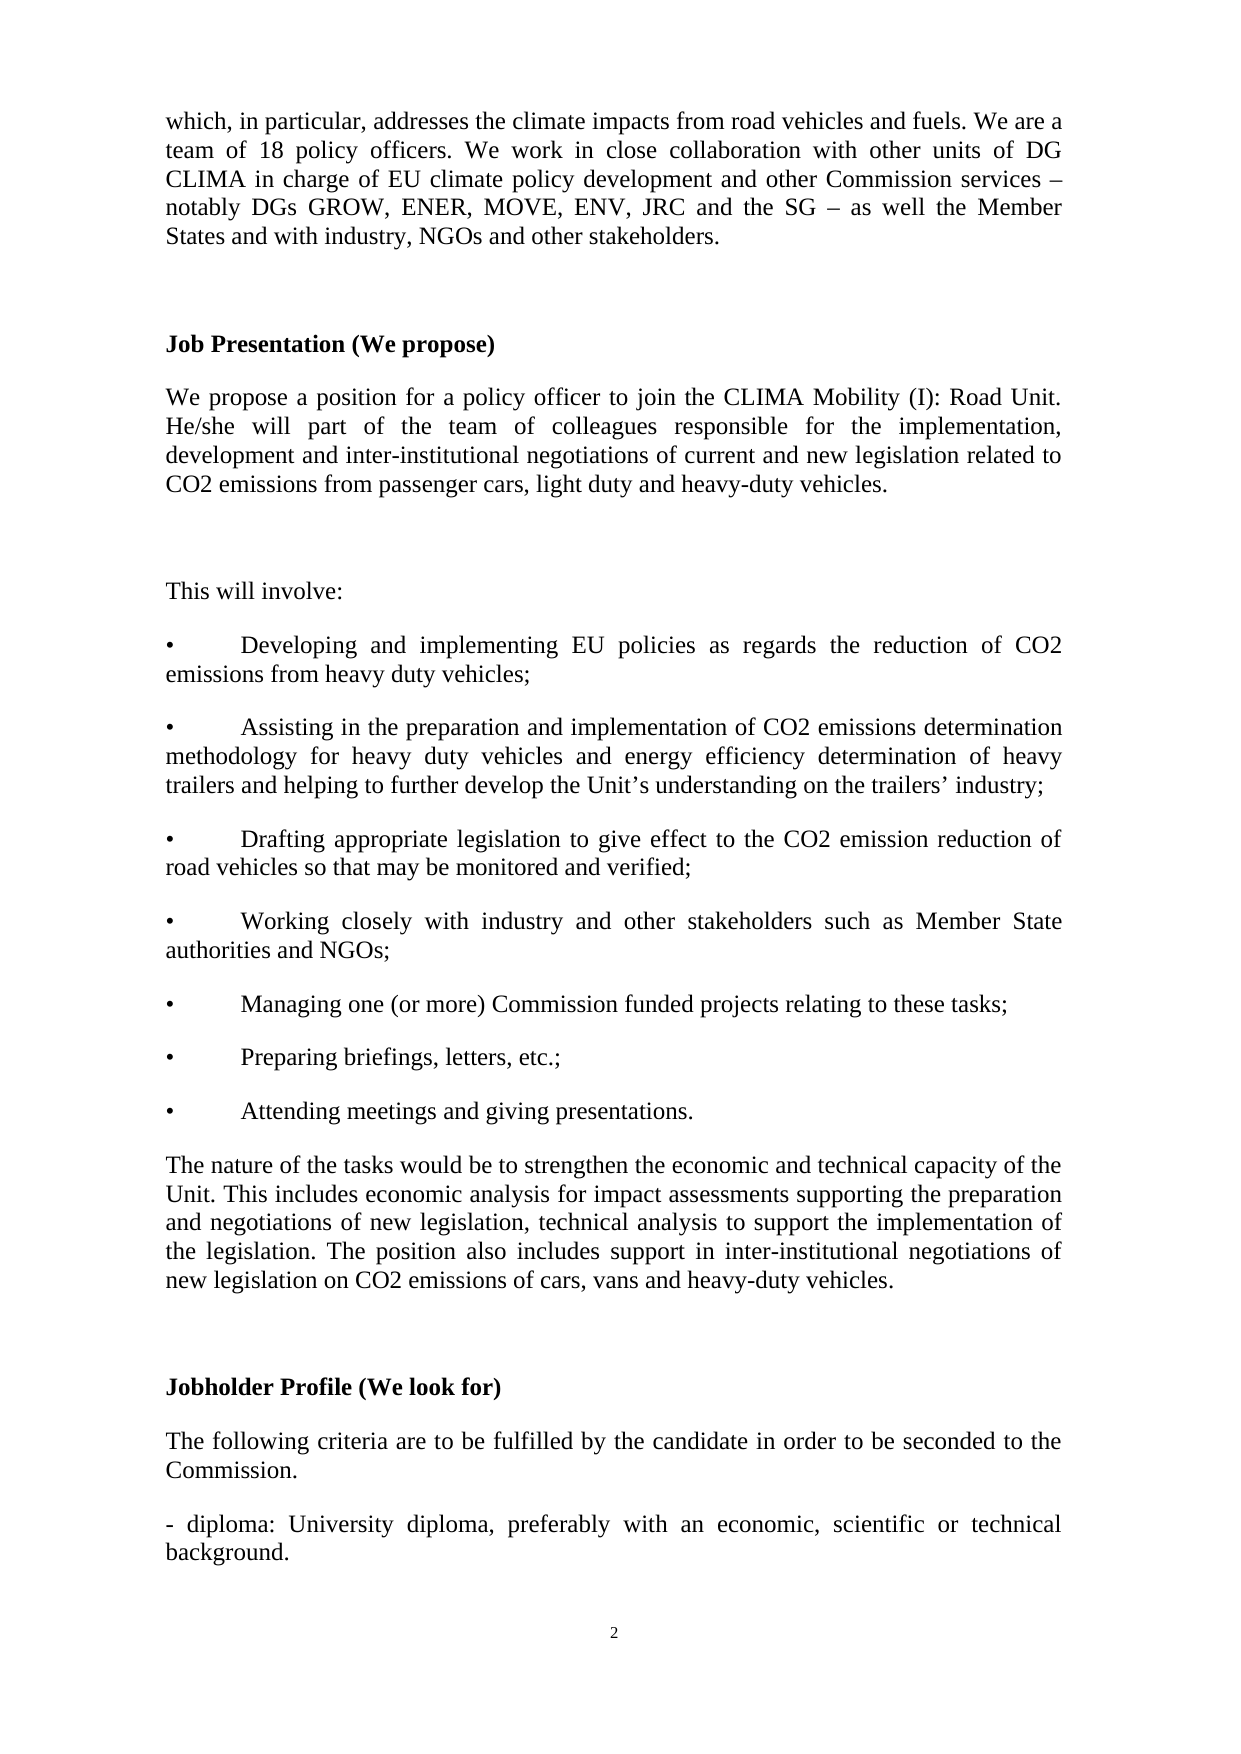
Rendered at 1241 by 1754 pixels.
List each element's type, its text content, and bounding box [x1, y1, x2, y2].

list Job Presentation (We propose) [165, 329, 1063, 357]
list Jobholder Profile (We look for) [165, 1372, 1063, 1401]
